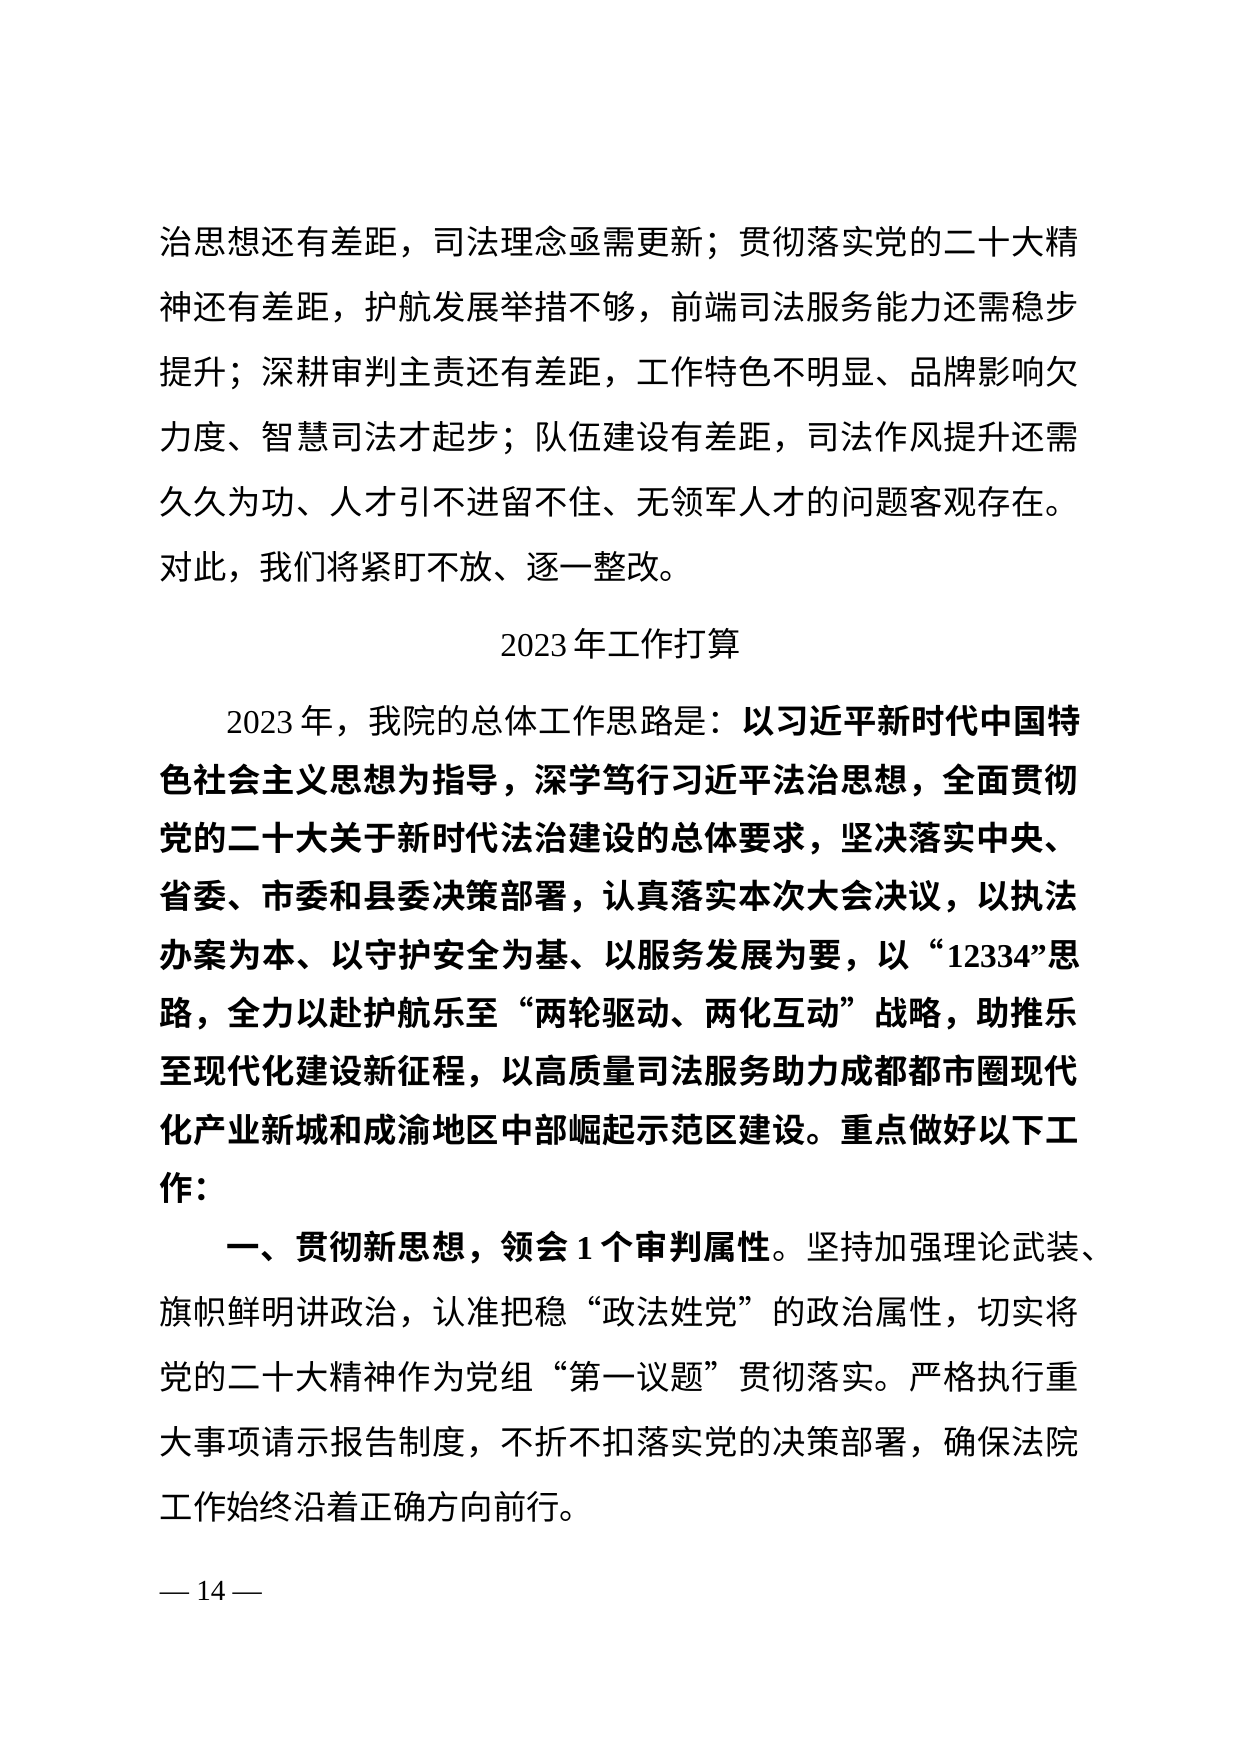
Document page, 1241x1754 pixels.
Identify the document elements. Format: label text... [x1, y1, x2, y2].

text 2023年，我院的总体工作思路是：以习近平新时代中国特色社会主义思想为指导，深学笃行习近平法治思想，全面贯彻党的二十大关于新时代法治建设的总体要求，坚决落实中央、省委、市委和县委决策部署，认真落实本次大会决议，以执法办案为本、以守护安全为基、以服务发展为要，以“12334”思路，全力以赴护航乐至“两轮驱动、两化互动”战略，助推乐至现代化建设新征程，以高质量司法服务助力成都都市圈现代化产业新城和成渝地区中部崛起示范区建设。重点做好以下工作： [159, 687, 1081, 1212]
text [159, 207, 1081, 597]
text 2023年工作打算 [159, 610, 1081, 675]
text 一、贯彻新思想，领会1个审判属性。坚持加强理论武装、旗帜鲜明讲政治，认准把稳“政法姓党”的政治属性，切实将党的二十大精神作为党组“第一议题”贯彻落实。严格执行重大事项请示报告制度，不折不扣落实党的决策部署，确保法院工作始终沿着正确方向前行。 [159, 1212, 1081, 1537]
